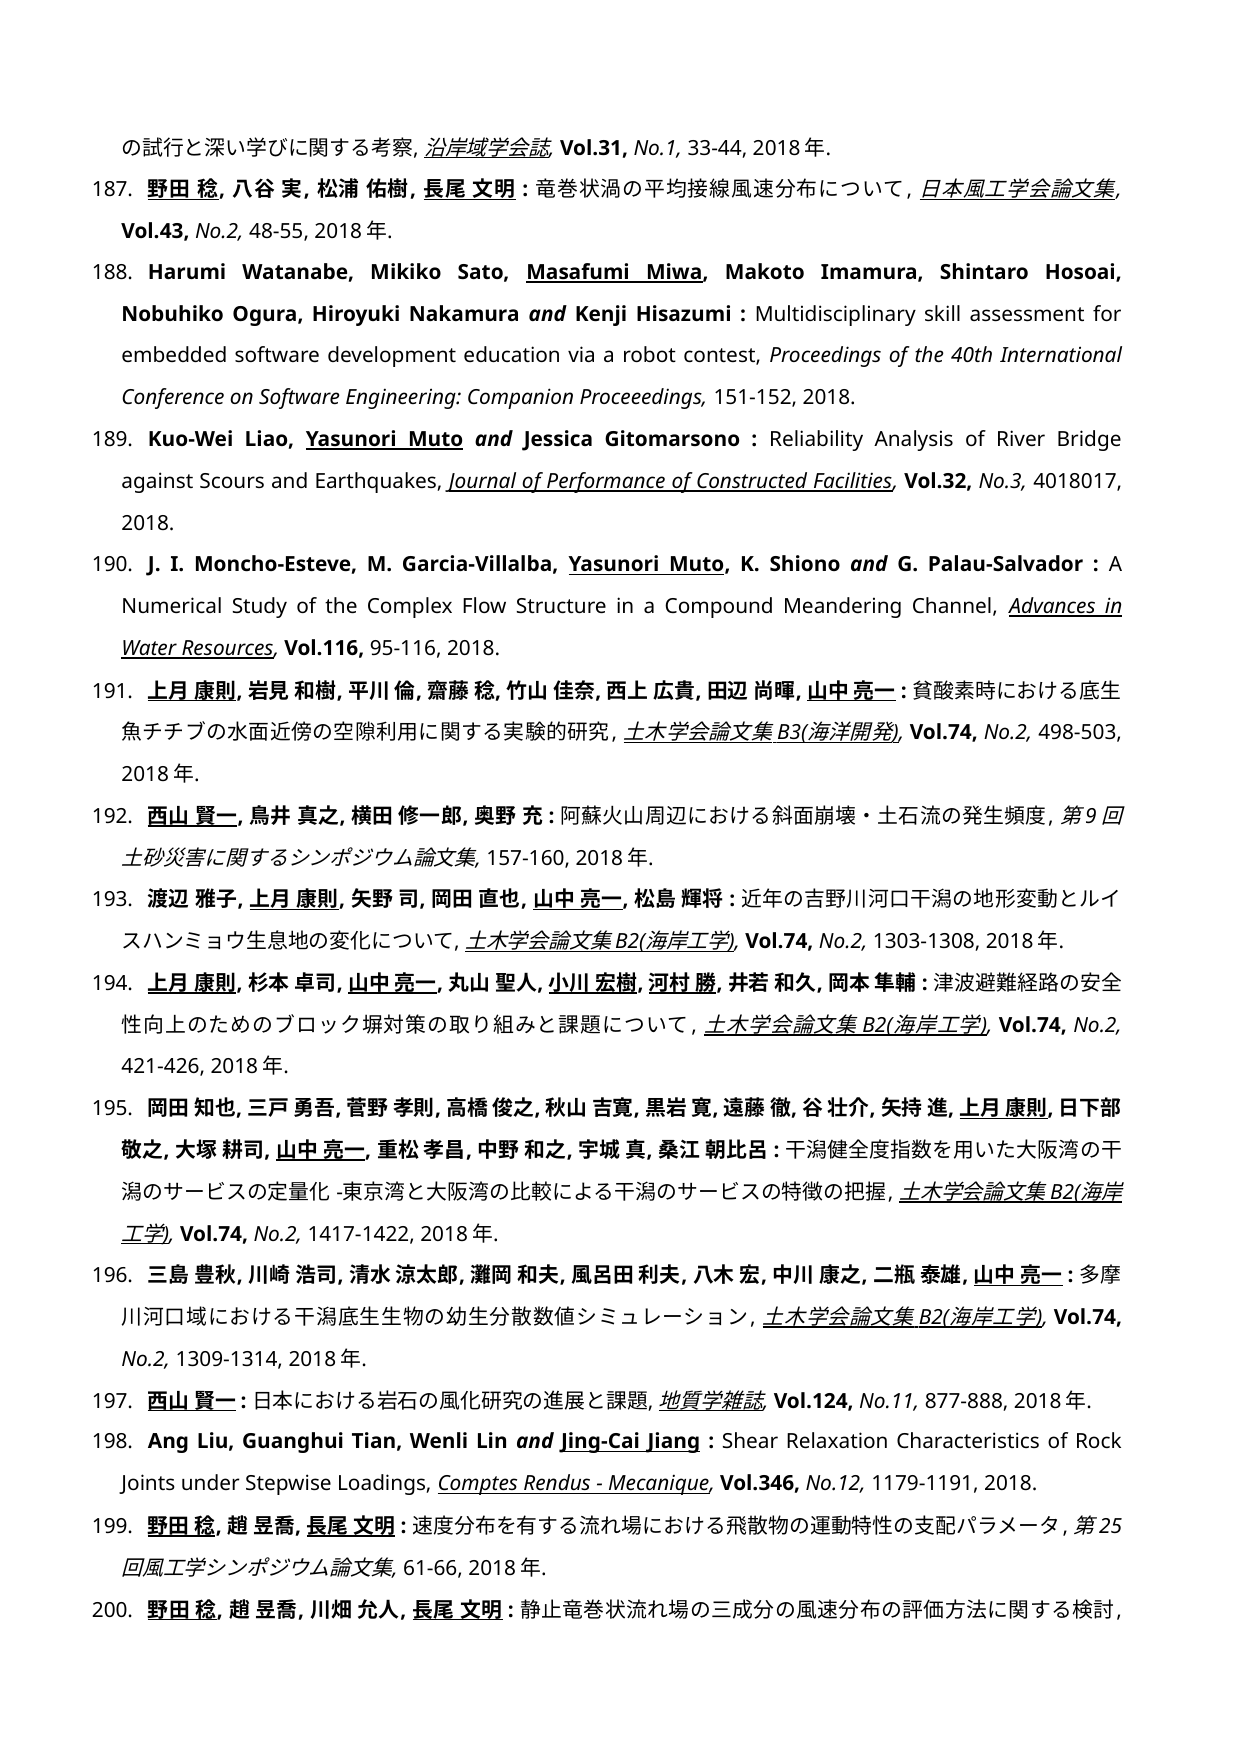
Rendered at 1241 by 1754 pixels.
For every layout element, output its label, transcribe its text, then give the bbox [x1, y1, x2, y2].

list Harumi Watanabe, Mikiko Sato, Masafumi Miwa, Makoto Imamura, Shintaro Hosoai, Nobuhiko Ogura, Hiroyuki Nakamura and Kenji Hisazumi : Multidisciplinary skill assessment for embedded software development education via a robot contest, Proceedings of the 40th International Conference on Software Engineering: Companion Proceeedings, 151-152, 2018. [92, 250, 1122, 417]
list 上月 康則, 杉本 卓司, 山中 亮一, 丸山 聖人, 小川 宏樹, 河村 勝, 井若 和久, 岡本 隼輔 : 津波避難経路の安全性向上のためのブロック塀対策の取り組みと課題について, 土木学会論文集B2(海岸工学), Vol.74, No.2, 421-426, 2018年. [92, 961, 1122, 1086]
list 野田 稔, 趙 昱喬, 長尾 文明 : 速度分布を有する流れ場における飛散物の運動特性の支配パラメータ, 第25回風工学シンポジウム論文集, 61-66, 2018年. [92, 1503, 1122, 1587]
list 上月 康則, 岩見 和樹, 平川 倫, 齋藤 稔, 竹山 佳奈, 西上 広貴, 田辺 尚暉, 山中 亮一 : 貧酸素時における底生魚チチブの水面近傍の空隙利用に関する実験的研究, 土木学会論文集B3(海洋開発), Vol.74, No.2, 498-503, 2018年. [92, 668, 1122, 793]
list 野田 稔, 八谷 実, 松浦 佑樹, 長尾 文明 : 竜巻状渦の平均接線風速分布について, 日本風工学会論文集, Vol.43, No.2, 48-55, 2018年. [92, 167, 1122, 250]
list Ang Liu, Guanghui Tian, Wenli Lin and Jing-Cai Jiang : Shear Relaxation Characteristics of Rock Joints under Stepwise Loadings, Comptes Rendus - Mecanique, Vol.346, No.12, 1179-1191, 2018. [92, 1420, 1122, 1503]
list 渡辺 雅子, 上月 康則, 矢野 司, 岡田 直也, 山中 亮一, 松島 輝将 : 近年の吉野川河口干潟の地形変動とルイスハンミョウ生息地の変化について, 土木学会論文集B2(海岸工学), Vol.74, No.2, 1303-1308, 2018年. [92, 877, 1122, 961]
list J. I. Moncho-Esteve, M. Garcia-Villalba, Yasunori Muto, K. Shiono and G. Palau-Salvador : A Numerical Study of the Complex Flow Structure in a Compound Meandering Channel, Advances in Water Resources, Vol.116, 95-116, 2018. [92, 543, 1122, 668]
list Kuo-Wei Liao, Yasunori Muto and Jessica Gitomarsono : Reliability Analysis of River Bridge against Scours and Earthquakes, Journal of Performance of Constructed Facilities, Vol.32, No.3, 4018017, 2018. [92, 417, 1122, 543]
list 三島 豊秋, 川崎 浩司, 清水 涼太郎, 灘岡 和夫, 風呂田 利夫, 八木 宏, 中川 康之, 二瓶 泰雄, 山中 亮一 : 多摩川河口域における干潟底生生物の幼生分散数値シミュレーション, 土木学会論文集B2(海岸工学), Vol.74, No.2, 1309-1314, 2018年. [92, 1253, 1122, 1378]
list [92, 125, 1122, 167]
list 西山 賢一 : 日本における岩石の風化研究の進展と課題, 地質学雑誌, Vol.124, No.11, 877-888, 2018年. [92, 1378, 1122, 1420]
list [92, 1587, 1122, 1629]
list 西山 賢一, 鳥井 真之, 横田 修一郎, 奥野 充 : 阿蘇火山周辺における斜面崩壊・土石流の発生頻度, 第9回土砂災害に関するシンポジウム論文集, 157-160, 2018年. [92, 793, 1122, 877]
list 岡田 知也, 三戸 勇吾, 菅野 孝則, 高橋 俊之, 秋山 吉寛, 黒岩 寛, 遠藤 徹, 谷 壮介, 矢持 進, 上月 康則, 日下部 敬之, 大塚 耕司, 山中 亮一, 重松 孝昌, 中野 和之, 宇城 真, 桑江 朝比呂 : 干潟健全度指数を用いた大阪湾の干潟のサービスの定量化 -東京湾と大阪湾の比較による干潟のサービスの特徴の把握, 土木学会論文集B2(海岸工学), Vol.74, No.2, 1417-1422, 2018年. [92, 1086, 1122, 1253]
